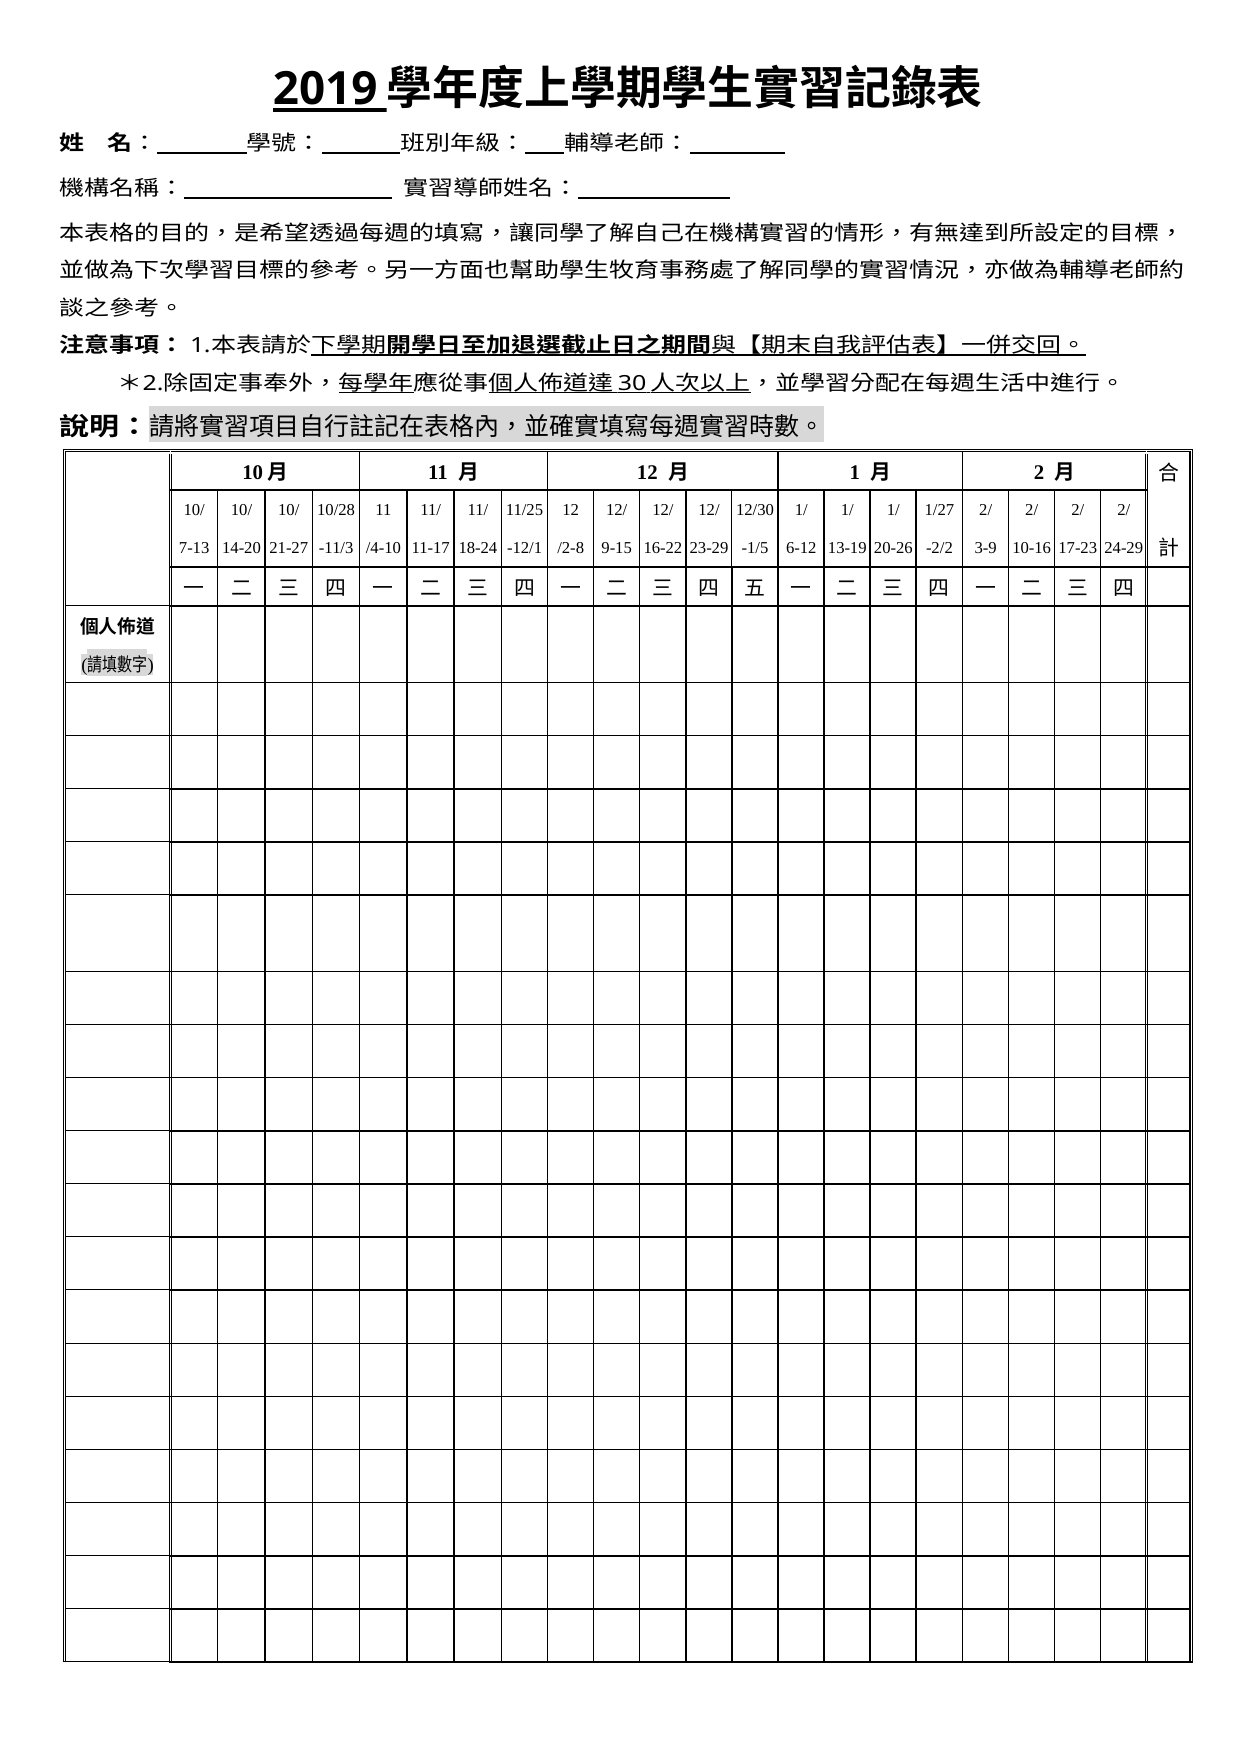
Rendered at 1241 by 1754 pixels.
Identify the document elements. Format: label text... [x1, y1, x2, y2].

table_cell [66, 842, 169, 894]
table_cell [871, 1557, 915, 1608]
table_cell [66, 1025, 169, 1077]
table_cell [218, 1450, 264, 1502]
table_cell [871, 1344, 915, 1396]
table_cell [687, 1132, 731, 1183]
table_cell [172, 1025, 217, 1077]
table_cell [1101, 1025, 1145, 1077]
table_cell [66, 972, 169, 1024]
table_cell [455, 607, 501, 682]
table_cell [548, 736, 593, 788]
table_cell [1055, 607, 1100, 682]
table_cell [640, 1291, 685, 1342]
table_cell [871, 607, 915, 682]
table_cell [871, 1132, 915, 1183]
table_cell [66, 1609, 169, 1661]
table_cell [779, 843, 823, 894]
table_cell [733, 1557, 777, 1608]
table_cell [594, 1610, 639, 1661]
table_cell [917, 972, 962, 1024]
table_cell [455, 1344, 501, 1396]
table_cell [218, 1344, 264, 1396]
table_cell [218, 683, 264, 735]
table_cell [548, 1132, 593, 1183]
table_cell [594, 1397, 639, 1449]
table_cell [825, 1503, 869, 1555]
table_cell [687, 1610, 731, 1661]
table_cell [733, 1344, 777, 1396]
table_cell [917, 1078, 962, 1130]
table_cell [313, 790, 359, 841]
table_cell [687, 1450, 731, 1502]
table_cell [313, 1185, 359, 1236]
table_cell [1009, 1450, 1054, 1502]
table_cell 1/27 -2/2 [917, 491, 962, 566]
table_cell [687, 736, 731, 788]
table_cell [1055, 1450, 1100, 1502]
table_cell [548, 1238, 593, 1289]
table_cell [594, 1132, 639, 1183]
table_cell [640, 1132, 685, 1183]
table_cell [266, 1557, 312, 1608]
table_cell [779, 1450, 823, 1502]
table_cell [408, 736, 453, 788]
table_cell [1009, 1238, 1054, 1289]
table_cell [825, 1344, 869, 1396]
table_cell [687, 1025, 731, 1077]
table_cell [313, 1344, 359, 1396]
table_cell [502, 683, 547, 735]
table_cell [313, 1078, 359, 1130]
table_cell [871, 683, 915, 735]
table_cell [1101, 683, 1145, 735]
table_cell [1055, 1078, 1100, 1130]
table_cell [502, 896, 547, 971]
table_cell [1148, 1025, 1189, 1077]
table_cell [408, 1291, 453, 1342]
table_cell [172, 1132, 217, 1183]
table_cell [640, 1557, 685, 1608]
table_cell [1148, 1450, 1189, 1502]
table_cell [360, 607, 406, 682]
table_cell [408, 1610, 453, 1661]
table_cell [1009, 1557, 1054, 1608]
table_cell [779, 1503, 823, 1555]
table_cell [66, 1131, 169, 1183]
table_cell [1055, 843, 1100, 894]
table_cell [779, 1185, 823, 1236]
table_cell [917, 843, 962, 894]
table_cell [218, 607, 264, 682]
table_cell [1148, 683, 1189, 735]
table_cell [733, 843, 777, 894]
table_cell [1148, 1132, 1189, 1183]
table_cell [548, 1503, 593, 1555]
table_cell [917, 1503, 962, 1555]
table_cell 10/ 21-27 [266, 491, 312, 566]
table_cell [825, 1078, 869, 1130]
table_cell [825, 1238, 869, 1289]
table_cell [266, 1344, 312, 1396]
table_cell 四 [1101, 568, 1145, 605]
table_cell [1055, 790, 1100, 841]
table_cell 二 [594, 568, 639, 605]
table_cell [917, 1238, 962, 1289]
table_cell [455, 683, 501, 735]
table_cell [733, 1078, 777, 1130]
table_cell [917, 736, 962, 788]
table_cell [963, 607, 1008, 682]
table_cell [360, 1132, 406, 1183]
text 機構名稱： 實習導師姓名： [59, 167, 1196, 205]
table_cell [779, 736, 823, 788]
table_cell [917, 607, 962, 682]
table_cell [360, 1503, 406, 1555]
table_cell [408, 843, 453, 894]
table_cell [455, 1557, 501, 1608]
table_cell [1148, 1238, 1189, 1289]
table_cell [360, 1557, 406, 1608]
table_cell 四 [502, 568, 547, 605]
table_cell [733, 1450, 777, 1502]
table_cell [640, 972, 685, 1024]
table_cell [1148, 1078, 1189, 1130]
table_cell [360, 1185, 406, 1236]
table_cell [779, 1025, 823, 1077]
table_cell [1101, 1185, 1145, 1236]
table_cell 10/ 14-20 [218, 491, 264, 566]
table_cell [408, 1344, 453, 1396]
table_cell [594, 1025, 639, 1077]
table_cell [1055, 683, 1100, 735]
table_cell [640, 843, 685, 894]
table_cell [408, 1503, 453, 1555]
table_cell [640, 1185, 685, 1236]
table_cell [1148, 843, 1189, 894]
table_cell [779, 1291, 823, 1342]
table_cell [733, 1025, 777, 1077]
table_cell [963, 1397, 1008, 1449]
table_cell [172, 1503, 217, 1555]
table_cell [548, 683, 593, 735]
table_cell [502, 607, 547, 682]
table_cell [825, 683, 869, 735]
table_cell [733, 607, 777, 682]
table_cell [455, 972, 501, 1024]
table_cell [548, 1185, 593, 1236]
table_cell [360, 1610, 406, 1661]
table_cell 一 [548, 568, 593, 605]
table_cell [218, 1185, 264, 1236]
table_cell [1009, 736, 1054, 788]
table_cell [917, 1025, 962, 1077]
table_cell [1009, 843, 1054, 894]
table_cell [313, 1238, 359, 1289]
table_cell [825, 736, 869, 788]
table_cell [640, 1610, 685, 1661]
table_cell [963, 790, 1008, 841]
table_cell [779, 1397, 823, 1449]
table_cell [779, 972, 823, 1024]
table_cell [266, 1397, 312, 1449]
table_cell [963, 1503, 1008, 1555]
table_cell [733, 736, 777, 788]
table_cell [1101, 1610, 1145, 1661]
table_cell [218, 1025, 264, 1077]
table_cell 10/28-11/3 [313, 491, 359, 566]
table_cell 12/30-1/5 [732, 491, 777, 566]
table_cell [313, 972, 359, 1024]
table_cell [963, 1291, 1008, 1342]
table_cell [502, 972, 547, 1024]
table_cell [1148, 1503, 1189, 1555]
table_cell [1009, 1185, 1054, 1236]
table_cell [266, 790, 312, 841]
table_cell [1148, 1557, 1189, 1608]
table_cell [1148, 1610, 1189, 1661]
table_cell [266, 1610, 312, 1661]
table_cell [1055, 736, 1100, 788]
table_cell [1055, 1238, 1100, 1289]
table_cell [1148, 1185, 1189, 1236]
table_cell [266, 1291, 312, 1342]
table_cell 1/ 6-12 [779, 491, 823, 566]
table_cell [963, 1132, 1008, 1183]
table_cell [1148, 896, 1189, 971]
table_cell [871, 1291, 915, 1342]
table_cell [963, 1025, 1008, 1077]
table_cell 11 /4-10 [360, 491, 406, 566]
table_cell [266, 1078, 312, 1130]
table_cell 10/ 7-13 [172, 491, 217, 566]
table_cell [594, 736, 639, 788]
table_cell 四 [313, 568, 359, 605]
table_cell [408, 1132, 453, 1183]
table_cell [455, 790, 501, 841]
table_cell [733, 1397, 777, 1449]
table_cell [825, 1185, 869, 1236]
table_cell [172, 1557, 217, 1608]
table_cell [687, 790, 731, 841]
table_cell [455, 1450, 501, 1502]
table_cell [1101, 1238, 1145, 1289]
table_cell [1009, 1397, 1054, 1449]
table_cell [1055, 1344, 1100, 1396]
table_cell [218, 790, 264, 841]
table_cell [1148, 1344, 1189, 1396]
table_cell 1/ 20-26 [871, 491, 915, 566]
table_cell 12 /2-8 [548, 491, 593, 566]
table_cell [455, 1132, 501, 1183]
table_cell [360, 1025, 406, 1077]
table_cell [594, 972, 639, 1024]
table_cell [66, 1503, 169, 1555]
table_cell [360, 896, 406, 971]
table_cell [917, 790, 962, 841]
table_cell [687, 1397, 731, 1449]
table_cell [548, 1610, 593, 1661]
table_cell [1148, 1291, 1189, 1342]
table_cell [66, 1450, 169, 1502]
table_cell 12/ 23-29 [687, 491, 731, 566]
table_cell 一 [779, 568, 823, 605]
table_cell [917, 1557, 962, 1608]
table_cell [871, 1185, 915, 1236]
table_cell [66, 1397, 169, 1449]
table_cell [266, 843, 312, 894]
table_cell [779, 607, 823, 682]
table_cell [917, 1344, 962, 1396]
table_cell [548, 1291, 593, 1342]
table_cell [548, 1450, 593, 1502]
table_cell [266, 683, 312, 735]
table_cell [172, 1291, 217, 1342]
table_cell [1101, 1503, 1145, 1555]
table_cell [1101, 607, 1145, 682]
table_cell [871, 1078, 915, 1130]
table_cell [502, 736, 547, 788]
table_cell [871, 1610, 915, 1661]
table_cell [687, 1344, 731, 1396]
table_cell [218, 1291, 264, 1342]
table_cell [917, 896, 962, 971]
table_cell [66, 683, 169, 735]
table_cell [313, 736, 359, 788]
table_cell [963, 896, 1008, 971]
table_cell [408, 1557, 453, 1608]
table_cell [779, 790, 823, 841]
table_cell [313, 1503, 359, 1555]
table_cell [172, 972, 217, 1024]
table_cell [640, 683, 685, 735]
table_cell [594, 1557, 639, 1608]
table_cell [408, 972, 453, 1024]
table_cell [1055, 1503, 1100, 1555]
table_cell [640, 1025, 685, 1077]
table_cell [733, 1185, 777, 1236]
table_cell [1055, 1610, 1100, 1661]
table_cell 12/ 9-15 [594, 491, 639, 566]
table_cell 三 [871, 568, 915, 605]
table_cell [172, 607, 217, 682]
table_cell [313, 843, 359, 894]
table_cell [733, 1132, 777, 1183]
table_cell [687, 972, 731, 1024]
table_cell [455, 736, 501, 788]
table_cell 11/ 18-24 [455, 491, 501, 566]
table_cell [779, 1132, 823, 1183]
table_cell [502, 1344, 547, 1396]
table_cell [687, 1291, 731, 1342]
table_cell [548, 972, 593, 1024]
table_cell [825, 1025, 869, 1077]
table_cell [1009, 972, 1054, 1024]
table_cell [66, 1237, 169, 1289]
table_header 11 月 [360, 452, 547, 489]
table_cell [455, 1291, 501, 1342]
table_cell [548, 843, 593, 894]
table_cell [266, 1450, 312, 1502]
table_cell [1009, 1344, 1054, 1396]
table_cell [502, 790, 547, 841]
table_cell [548, 790, 593, 841]
table_cell 12/ 16-22 [640, 491, 685, 566]
table_cell [66, 895, 169, 971]
table_cell [218, 896, 264, 971]
table_cell [548, 1025, 593, 1077]
table_cell [66, 1184, 169, 1236]
table_cell [871, 736, 915, 788]
table_cell [313, 896, 359, 971]
table_cell [594, 1078, 639, 1130]
table_cell [172, 736, 217, 788]
table_cell [917, 1132, 962, 1183]
table_cell [548, 1397, 593, 1449]
table_cell [360, 790, 406, 841]
table_cell [687, 1503, 731, 1555]
table_cell [408, 607, 453, 682]
table_cell [66, 1078, 169, 1130]
table_cell [218, 1397, 264, 1449]
text 本表格的目的，是希望透過每週的填寫，讓同學了解自己在機構實習的情形，有無達到所設定的目標，並做為下次學習目標的參考。另一方面也幫助學生牧育事務處了解同學的實習情況，亦做為輔導老師約談之參考。 [59, 212, 1196, 325]
table_cell [218, 843, 264, 894]
table_cell [594, 1450, 639, 1502]
table_cell [266, 1185, 312, 1236]
table_cell [548, 607, 593, 682]
table_cell [548, 1557, 593, 1608]
table_cell [825, 1557, 869, 1608]
table_cell [963, 1238, 1008, 1289]
table_cell 11/25-12/1 [502, 491, 547, 566]
table_cell [733, 683, 777, 735]
table_cell [687, 1078, 731, 1130]
table_cell [455, 843, 501, 894]
table_cell [871, 1025, 915, 1077]
table_cell [1101, 843, 1145, 894]
table_cell 二 [408, 568, 453, 605]
table_cell 三 [266, 568, 312, 605]
table_cell [1055, 1557, 1100, 1608]
table_cell [1009, 1025, 1054, 1077]
table_cell [218, 1503, 264, 1555]
table_cell [963, 843, 1008, 894]
table_cell [502, 1238, 547, 1289]
table_cell [963, 736, 1008, 788]
table_cell [594, 1503, 639, 1555]
table_cell 11/ 11-17 [408, 491, 453, 566]
table_cell [502, 1291, 547, 1342]
table_cell 三 [1055, 568, 1100, 605]
table_cell [917, 1450, 962, 1502]
table_cell [687, 1185, 731, 1236]
table_cell [313, 1025, 359, 1077]
table_cell [1101, 1078, 1145, 1130]
table_cell [779, 896, 823, 971]
table_cell [218, 1132, 264, 1183]
table_cell [1101, 1397, 1145, 1449]
table_cell [360, 972, 406, 1024]
table_cell [917, 1291, 962, 1342]
table_cell [1009, 790, 1054, 841]
table_cell 一 [963, 568, 1008, 605]
table_cell [687, 607, 731, 682]
table_cell 2/ 10-16 [1009, 491, 1054, 566]
table_cell [1101, 1132, 1145, 1183]
table_cell [172, 790, 217, 841]
table_cell [1148, 607, 1189, 682]
table_cell [172, 1238, 217, 1289]
table_cell [825, 1291, 869, 1342]
text 說明：請將實習項目自行註記在表格內，並確實填寫每週實習時數。 [59, 406, 1196, 443]
table_cell [172, 1344, 217, 1396]
table_cell [313, 683, 359, 735]
table_cell [66, 1344, 169, 1396]
table_cell [66, 789, 169, 841]
table_cell [266, 736, 312, 788]
table_cell [172, 843, 217, 894]
table_cell [360, 736, 406, 788]
table_cell [66, 1290, 169, 1342]
table_cell [963, 1610, 1008, 1661]
table_cell [408, 1185, 453, 1236]
table_cell [733, 1291, 777, 1342]
table_cell [963, 1344, 1008, 1396]
table_cell [963, 683, 1008, 735]
table_cell [313, 1557, 359, 1608]
table_cell 2/ 17-23 [1055, 491, 1100, 566]
table_cell [1055, 1291, 1100, 1342]
table_cell [825, 1397, 869, 1449]
table_cell [313, 1610, 359, 1661]
table_cell [360, 1344, 406, 1396]
table_cell [825, 972, 869, 1024]
table_cell [640, 1078, 685, 1130]
table_cell [871, 1503, 915, 1555]
table_cell [871, 1450, 915, 1502]
table_cell [548, 1078, 593, 1130]
table_cell [917, 683, 962, 735]
table_cell [408, 683, 453, 735]
table_cell 五 [733, 568, 777, 605]
table_cell [871, 790, 915, 841]
table_cell [313, 1132, 359, 1183]
table_cell [594, 607, 639, 682]
table_header [66, 452, 170, 605]
table_cell [779, 683, 823, 735]
table_cell [640, 896, 685, 971]
table_cell [640, 1450, 685, 1502]
table_cell [1101, 736, 1145, 788]
table_cell [218, 736, 264, 788]
table_cell [871, 1397, 915, 1449]
table_cell [1101, 1344, 1145, 1396]
text 2019學年度上學期學生實習記錄表 [59, 47, 1196, 122]
table_cell [640, 1397, 685, 1449]
table_cell 四 [687, 568, 731, 605]
table_cell [1055, 896, 1100, 971]
table_cell [218, 1610, 264, 1661]
table_cell [687, 683, 731, 735]
table_header 合 計 [1147, 452, 1189, 566]
table_cell [871, 896, 915, 971]
table_cell [172, 1610, 217, 1661]
table_cell [360, 683, 406, 735]
table_cell [408, 1078, 453, 1130]
table_cell 四 [917, 568, 962, 605]
table_cell [640, 1238, 685, 1289]
table_cell [360, 1238, 406, 1289]
table_cell [1009, 1291, 1054, 1342]
table_cell [218, 972, 264, 1024]
table_cell [779, 1344, 823, 1396]
table_cell [825, 790, 869, 841]
table_cell [455, 896, 501, 971]
table_cell [455, 1185, 501, 1236]
table_cell [360, 1397, 406, 1449]
table_cell [502, 843, 547, 894]
table_cell [172, 1397, 217, 1449]
table_cell [548, 896, 593, 971]
table_cell [455, 1025, 501, 1077]
table_cell [455, 1238, 501, 1289]
table_cell [594, 790, 639, 841]
text 姓 名： 學號： 班別年級： 輔導老師： [59, 122, 1196, 160]
table_cell [66, 1556, 169, 1608]
table_cell [408, 790, 453, 841]
table_cell 2/ 3-9 [963, 491, 1008, 566]
table_cell [502, 1025, 547, 1077]
table_cell [1009, 607, 1054, 682]
table_cell [640, 736, 685, 788]
table_cell [871, 843, 915, 894]
table_cell [779, 1078, 823, 1130]
table_cell [917, 1397, 962, 1449]
table_cell [502, 1557, 547, 1608]
table_header 12 月 [548, 452, 777, 489]
table_cell [594, 683, 639, 735]
table_cell [172, 1185, 217, 1236]
table_cell 二 [218, 568, 264, 605]
table_cell [218, 1238, 264, 1289]
table_cell [733, 1610, 777, 1661]
table_cell [266, 1025, 312, 1077]
table_cell [963, 1557, 1008, 1608]
table_cell [1148, 736, 1189, 788]
table_cell [1148, 790, 1189, 841]
table_cell [1101, 1291, 1145, 1342]
table_cell [1101, 1450, 1145, 1502]
table_cell [687, 896, 731, 971]
table_header 2 月 [962, 450, 1147, 489]
table_cell [218, 1078, 264, 1130]
table_cell 二 [825, 568, 869, 605]
table_cell [825, 1132, 869, 1183]
table_cell [825, 1450, 869, 1502]
table_cell [360, 843, 406, 894]
table_cell [963, 1185, 1008, 1236]
table_cell [733, 1503, 777, 1555]
table_cell [825, 607, 869, 682]
table_header 10月 [170, 452, 359, 489]
table_cell [218, 1557, 264, 1608]
table_cell [687, 1238, 731, 1289]
table_cell [640, 607, 685, 682]
table_cell [408, 1025, 453, 1077]
table_cell [266, 896, 312, 971]
table_cell [594, 1185, 639, 1236]
table_cell [172, 1078, 217, 1130]
table_cell [1055, 1132, 1100, 1183]
table_cell [1009, 683, 1054, 735]
table_cell [640, 790, 685, 841]
table_cell [172, 896, 217, 971]
table_cell 一 [172, 568, 217, 605]
table_cell [733, 896, 777, 971]
table_cell [1055, 1025, 1100, 1077]
table_cell [1009, 1132, 1054, 1183]
table_cell [502, 1078, 547, 1130]
table_cell 三 [640, 568, 685, 605]
table_cell [455, 1397, 501, 1449]
table_cell [502, 1132, 547, 1183]
table_cell [733, 790, 777, 841]
table_cell [408, 1238, 453, 1289]
table_cell [779, 1238, 823, 1289]
table_cell [266, 607, 312, 682]
table_cell [594, 1238, 639, 1289]
table_cell 二 [1009, 568, 1054, 605]
table_cell [548, 1344, 593, 1396]
table_cell [313, 1397, 359, 1449]
table_cell [733, 1238, 777, 1289]
table_cell [408, 1450, 453, 1502]
table_cell [502, 1503, 547, 1555]
table_cell [1055, 972, 1100, 1024]
table_cell [594, 1291, 639, 1342]
table_cell [1101, 896, 1145, 971]
table_cell [313, 607, 359, 682]
table_cell [917, 1185, 962, 1236]
table_cell [1055, 1185, 1100, 1236]
table_cell [502, 1397, 547, 1449]
table_cell [594, 843, 639, 894]
table_cell [825, 843, 869, 894]
table_cell 1/ 13-19 [825, 491, 869, 566]
table_cell [455, 1503, 501, 1555]
table_cell [779, 1557, 823, 1608]
table_cell [66, 736, 169, 788]
table_cell [266, 1238, 312, 1289]
table_cell [455, 1078, 501, 1130]
table_cell [871, 1238, 915, 1289]
table_cell [640, 1344, 685, 1396]
table_cell 三 [455, 568, 501, 605]
table_cell [1009, 896, 1054, 971]
table_cell 2/ 24-29 [1101, 491, 1145, 566]
table_cell [687, 1557, 731, 1608]
table_cell [1009, 1610, 1054, 1661]
table_cell [313, 1450, 359, 1502]
table_cell [1101, 1557, 1145, 1608]
table_cell [779, 1610, 823, 1661]
table_cell [917, 1610, 962, 1661]
table_cell [502, 1450, 547, 1502]
table_cell [825, 896, 869, 971]
table_cell [360, 1078, 406, 1130]
table_cell [1148, 568, 1189, 605]
table_cell [172, 1450, 217, 1502]
table_cell [963, 1450, 1008, 1502]
table_cell [266, 1503, 312, 1555]
table_header 1 月 [779, 452, 962, 489]
text ＊2.除固定事奉外，每學年應從事個人佈道達30人次以上，並學習分配在每週生活中進行。 [59, 362, 1196, 400]
table_cell 一 [360, 568, 406, 605]
table_cell [1148, 1397, 1189, 1449]
table_cell [963, 1078, 1008, 1130]
table_cell [172, 683, 217, 735]
table_cell [360, 1291, 406, 1342]
table_cell [502, 1185, 547, 1236]
table_cell [1009, 1503, 1054, 1555]
table_cell [1055, 1397, 1100, 1449]
table_cell [313, 1291, 359, 1342]
table_cell [1101, 972, 1145, 1024]
table_cell [963, 972, 1008, 1024]
table_cell [266, 972, 312, 1024]
table_cell [687, 843, 731, 894]
table_cell [594, 896, 639, 971]
table_cell [594, 1344, 639, 1396]
table_cell [408, 896, 453, 971]
table_cell [871, 972, 915, 1024]
table_cell [640, 1503, 685, 1555]
table_cell [408, 1397, 453, 1449]
table_cell [1009, 1078, 1054, 1130]
table_cell [360, 1450, 406, 1502]
table_cell [502, 1610, 547, 1661]
table_cell [825, 1610, 869, 1661]
table_cell [1148, 972, 1189, 1024]
text 注意事項： 1.本表請於下學期開學日至加退選截止日之期間與【期末自我評估表】一併交回。 [59, 325, 1196, 362]
table_cell [733, 972, 777, 1024]
table_cell [1101, 790, 1145, 841]
table_cell [266, 1132, 312, 1183]
table_cell [455, 1610, 501, 1661]
table_cell 個人佈道 (請填數字) [66, 606, 169, 682]
